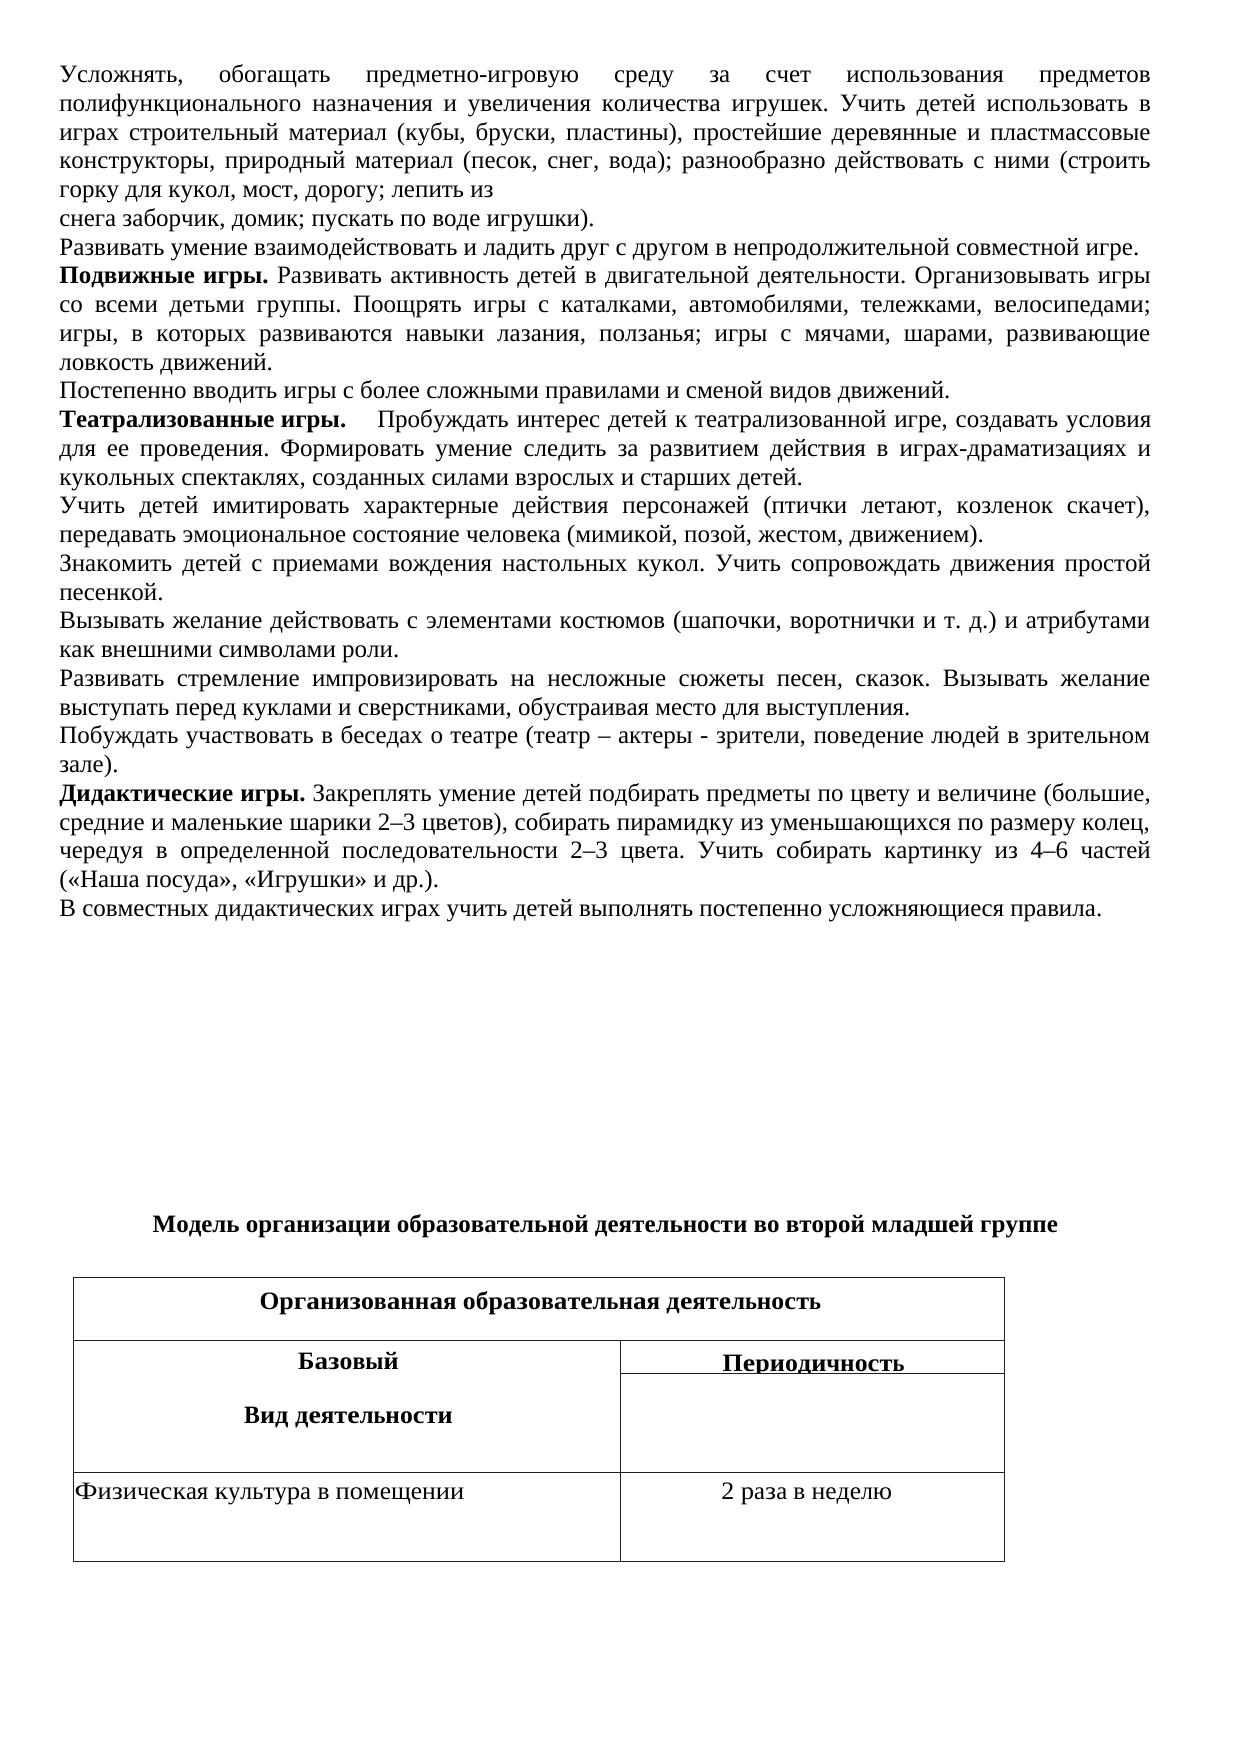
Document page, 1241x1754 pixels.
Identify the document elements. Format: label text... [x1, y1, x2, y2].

text Развивать умение взаимодействовать и ладить друг с другом в непродолжительной совместной игре. [59, 232, 1152, 260]
text В совместных дидактических играх учить детей выполнять постепенно усложняющиеся правила. [59, 893, 1152, 922]
text Знакомить детей с приемами вождения настольных кукол. Учить сопровождать движения простой песенкой. [59, 548, 1152, 605]
table_header Организованная образовательная деятельность [74, 1278, 1004, 1340]
text Модель организации образовательной деятельности во второй младшей группе [59, 1209, 1152, 1238]
text Побуждать участвовать в беседах о театре (театр – актеры - зрители, поведение людей в зрительном зале). [59, 720, 1152, 778]
text Усложнять, обогащать предметно-игровую среду за счет использования предметов полифункционального назначения и увеличения количества игрушек. Учить детей использовать в играх строительный материал (кубы, бруски, пластины), простейшие деревянные и пластмассовые конструкторы, природный материал (песок, снег, вода); разнообразно действовать с ними (строить горку для кукол, мост, дорогу; лепить из [59, 59, 1152, 203]
text Театрализованные игры. Пробуждать интерес детей к театрализованной игре, создавать условия для ее проведения. Формировать умение следить за развитием действия в играх-драматизациях и кукольных спектаклях, созданных силами взрослых и старших детей. [59, 404, 1152, 490]
table_cell [621, 1374, 1004, 1472]
text Дидактические игры. Закреплять умение детей подбирать предметы по цвету и величине (большие, средние и маленькие шарики 2–3 цветов), собирать пирамидку из уменьшающихся по размеру колец, чередуя в определенной последовательности 2–3 цвета. Учить собирать картинку из 4–6 частей («Наша посуда», «Игрушки» и др.). [59, 778, 1152, 893]
text Учить детей имитировать характерные действия персонажей (птички летают, козленок скачет), передавать эмоциональное состояние человека (мимикой, позой, жестом, движением). [59, 490, 1152, 548]
text Подвижные игры. Развивать активность детей в двигательной деятельности. Организовывать игры со всеми детьми группы. Поощрять игры с каталками, автомобилями, тележками, велосипедами; игры, в которых развиваются навыки лазания, ползанья; игры с мячами, шарами, развивающие ловкость движений. [59, 260, 1152, 375]
text снега заборчик, домик; пускать по воде игрушки). [59, 203, 1152, 232]
table_cell 2 раза в неделю [621, 1473, 1004, 1561]
table_cell Периодичность [621, 1341, 1004, 1373]
table_cell Физическая культура в помещении [74, 1473, 620, 1561]
text Вызывать желание действовать с элементами костюмов (шапочки, воротнички и т. д.) и атрибутами как внешними символами роли. [59, 605, 1152, 663]
text Развивать стремление импровизировать на несложные сюжеты песен, сказок. Вызывать желание выступать перед куклами и сверстниками, обустраивая место для выступления. [59, 663, 1152, 720]
text Постепенно вводить игры с более сложными правилами и сменой видов движений. [59, 375, 1152, 404]
table_cell Базовый Вид деятельности [74, 1341, 620, 1472]
